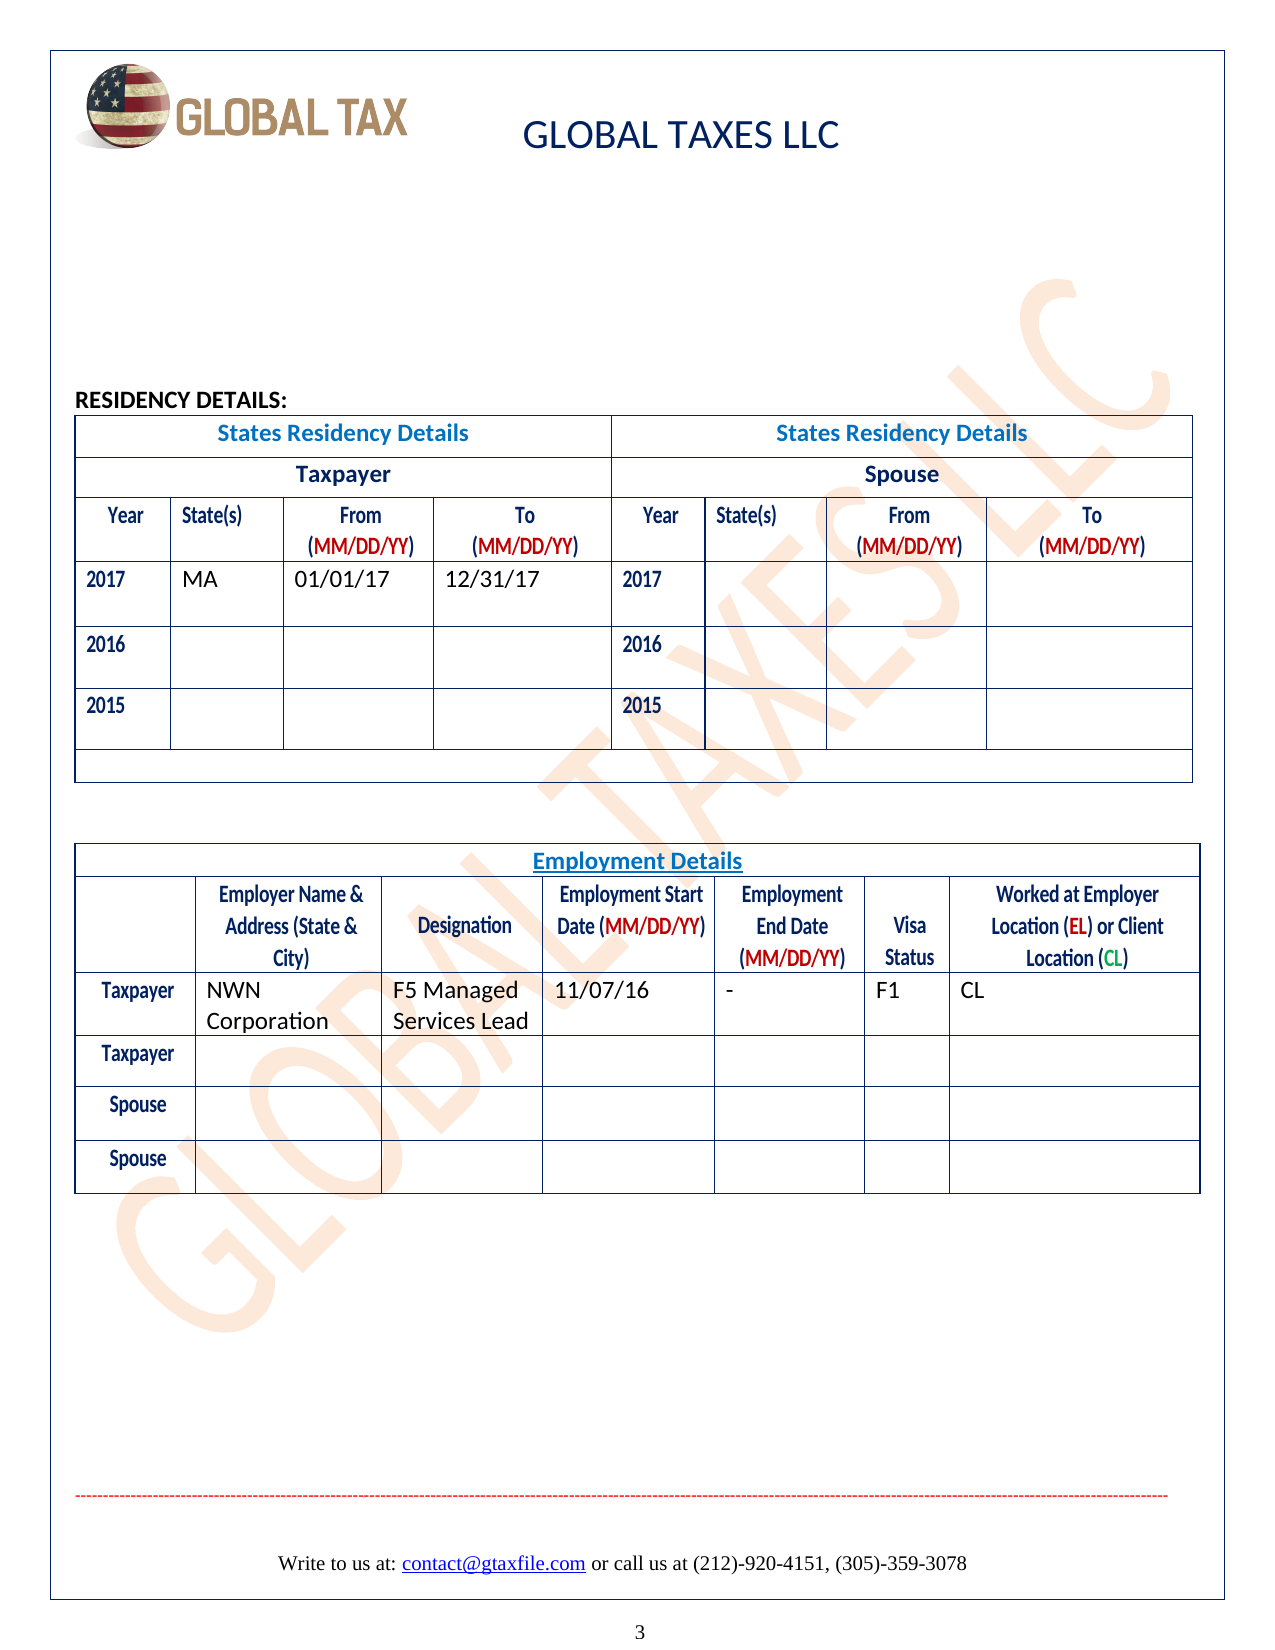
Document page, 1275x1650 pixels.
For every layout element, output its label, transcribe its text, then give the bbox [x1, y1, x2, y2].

table_cell 01/01/17 [284, 562, 433, 626]
table_cell Employment Start Date (MM/DD/YY) [543, 877, 714, 972]
text RESIDENCY DETAILS: [75, 385, 1200, 415]
table_cell [543, 1036, 714, 1086]
table_cell [987, 689, 1192, 749]
table_cell [865, 1087, 949, 1139]
table_cell F5 Managed Services Lead [382, 973, 542, 1035]
table_header Employment Details [76, 844, 1199, 876]
table_cell State(s) [171, 498, 283, 561]
table_cell [284, 689, 433, 749]
table_cell NWN Corporation [196, 973, 381, 1035]
table_cell [434, 689, 611, 749]
table_cell 2015 [76, 689, 170, 749]
table_cell [950, 1087, 1199, 1139]
table_cell Taxpayer [76, 458, 611, 497]
table_cell [865, 1141, 949, 1193]
table_cell Employer Name & Address (State & City) [196, 877, 381, 972]
table_cell [284, 627, 433, 687]
picture [75, 63, 408, 149]
table_cell Worked at Employer Location (EL) or Client Location (CL) [950, 877, 1199, 972]
table_cell [196, 1141, 381, 1193]
table_cell 2016 [76, 627, 170, 687]
table_cell 2016 [612, 627, 704, 687]
table_cell [382, 1141, 542, 1193]
table_cell [827, 562, 986, 626]
table_cell Year [612, 498, 704, 561]
table_cell [987, 627, 1192, 687]
table_cell Taxpayer [76, 973, 195, 1035]
table_cell [382, 1036, 542, 1086]
table_cell [706, 562, 826, 626]
table_cell 11/07/16 [543, 973, 714, 1035]
table_cell [543, 1141, 714, 1193]
table_cell [706, 627, 826, 687]
table_cell 2015 [612, 689, 704, 749]
table_cell [865, 1036, 949, 1086]
table_cell [827, 627, 986, 687]
table_cell To (MM/DD/YY) [987, 498, 1192, 561]
table_cell - [715, 973, 864, 1035]
table_cell 2017 [76, 562, 170, 626]
table_cell [434, 627, 611, 687]
table_cell [950, 1141, 1199, 1193]
table_cell [76, 750, 1192, 782]
table_cell [987, 562, 1192, 626]
table_cell Taxpayer [76, 1036, 195, 1086]
table_cell Spouse [76, 1141, 195, 1193]
table_cell To (MM/DD/YY) [434, 498, 611, 561]
table_cell [827, 689, 986, 749]
table_cell [171, 627, 283, 687]
table_cell From (MM/DD/YY) [827, 498, 986, 561]
table_cell [715, 1087, 864, 1139]
table_cell F1 [865, 973, 949, 1035]
table_cell 12/31/17 [434, 562, 611, 626]
table_cell [196, 1087, 381, 1139]
table_cell [950, 1036, 1199, 1086]
table_cell [543, 1087, 714, 1139]
table_header States Residency Details [612, 416, 1192, 457]
table_cell [706, 689, 826, 749]
table_cell Year [76, 498, 170, 561]
table_cell [715, 1141, 864, 1193]
table_cell 2017 [612, 562, 704, 626]
table_cell [76, 877, 195, 972]
table_cell CL [950, 973, 1199, 1035]
table_cell From (MM/DD/YY) [284, 498, 433, 561]
table_cell Visa Status [865, 877, 949, 972]
table_cell MA [171, 562, 283, 626]
table_cell [382, 1087, 542, 1139]
table_cell [196, 1036, 381, 1086]
table_cell Spouse [76, 1087, 195, 1139]
table_cell [715, 1036, 864, 1086]
table_cell Designation [382, 877, 542, 972]
table_header States Residency Details [76, 416, 611, 457]
table_cell State(s) [706, 498, 826, 561]
table_cell Employment End Date (MM/DD/YY) [715, 877, 864, 972]
table_cell Spouse [612, 458, 1192, 497]
table_cell [171, 689, 283, 749]
